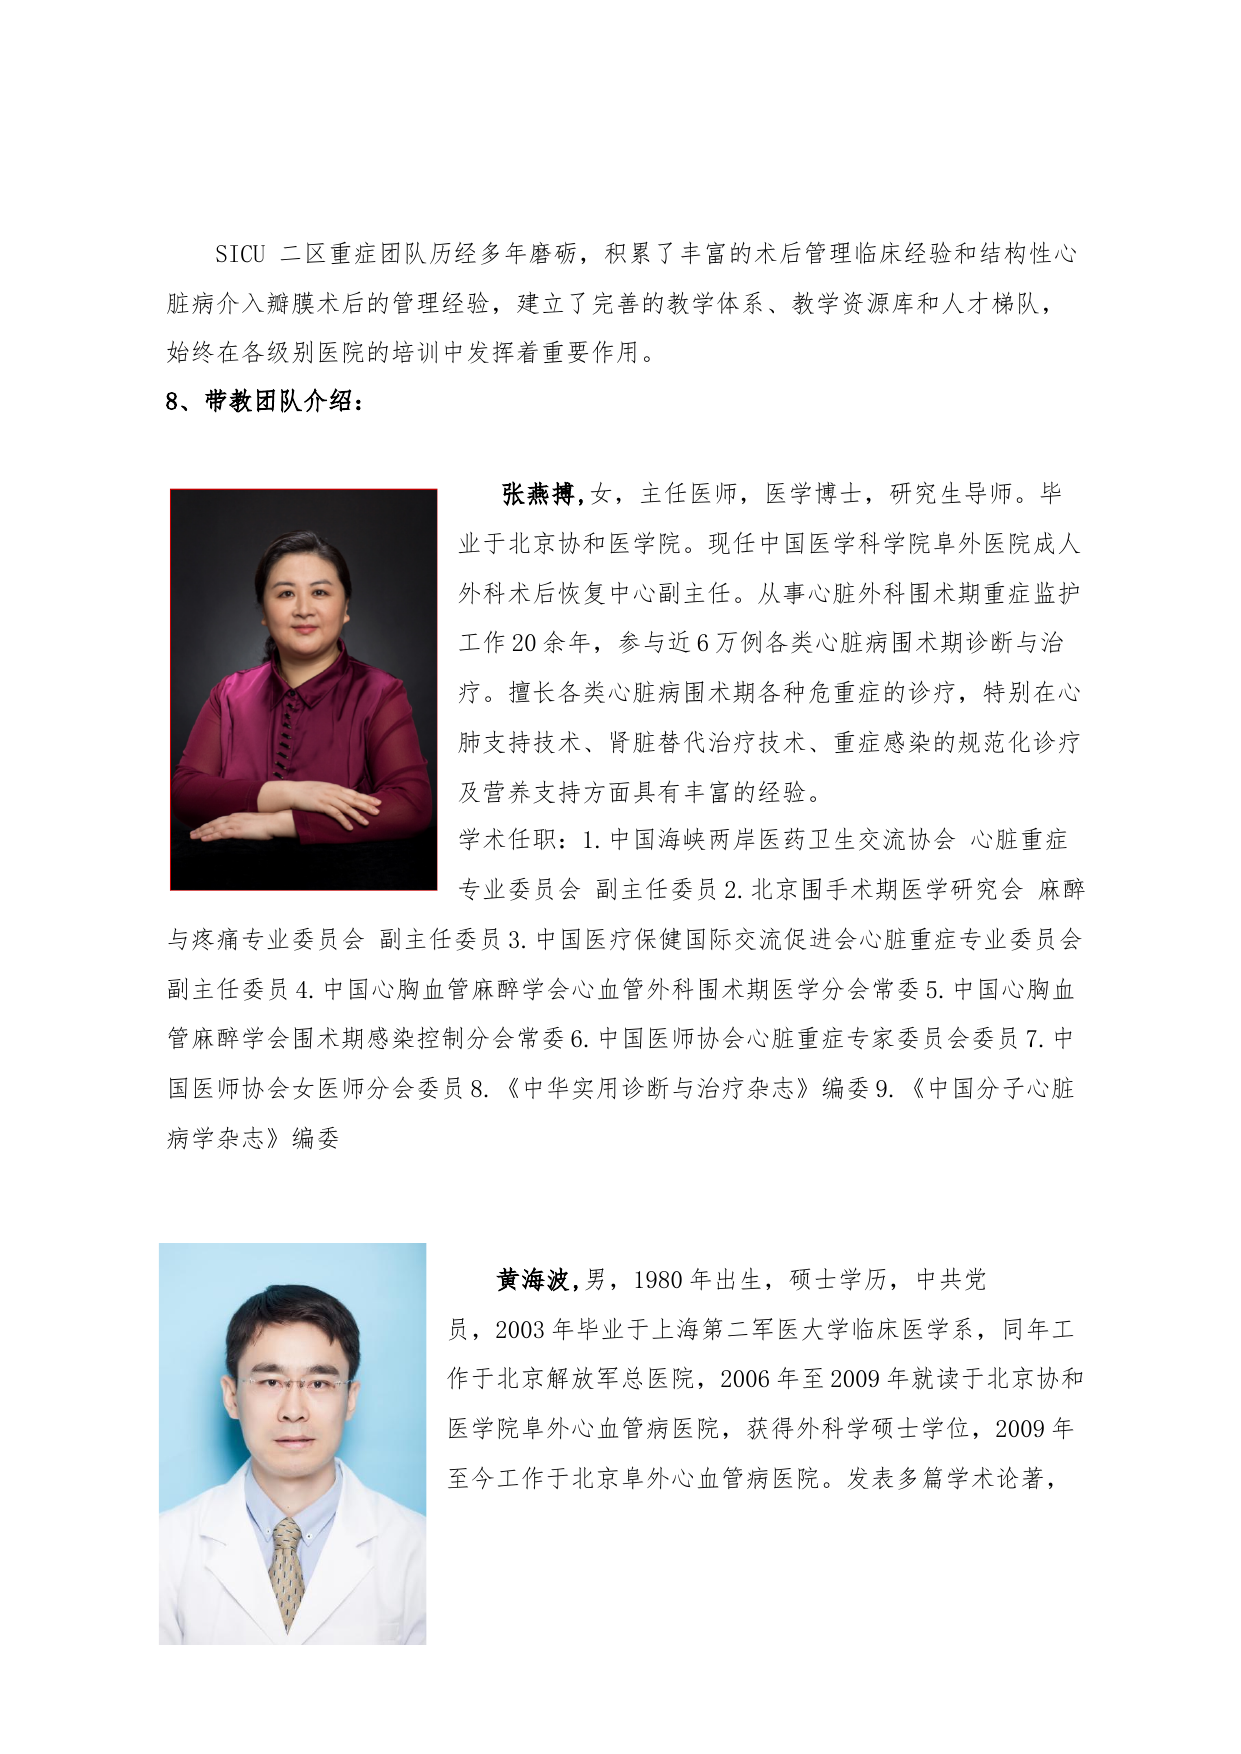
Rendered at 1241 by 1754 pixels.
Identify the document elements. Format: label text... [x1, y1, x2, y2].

list 学术任职：1.中国海峡两岸医药卫生交流协会 心脏重症专业委员会 副主任委员2.北京围手术期医学研究会 麻醉与疼痛专业委员会 副主任委员3.中国医疗保健国际交流促进会心脏重症专业委员会副主任委员4.中国心胸血管麻醉学会心血管外科围术期医学分会常委5.中国心胸血管麻醉学会围术期感染控制分会常委6.中国医师协会心脏重症专家委员会委员7.中国医师协会女医师分会委员8.《中华实用诊断与治疗杂志》编委9.《中国分子心脏病学杂志》编委 [165, 821, 1087, 1153]
picture [169, 488, 438, 891]
picture [158, 1243, 427, 1645]
list 张燕搏,女，主任医师，医学博士，研究生导师。毕业于北京协和医学院。现任中国医学科学院阜外医院成人外科术后恢复中心副主任。从事心脏外科围术期重症监护工作20余年，参与近6万例各类心脏病围术期诊断与治疗。擅长各类心脏病围术期各种危重症的诊疗，特别在心肺支持技术、肾脏替代治疗技术、重症感染的规范化诊疗及营养支持方面具有丰富的经验。 [165, 475, 1087, 807]
list 带教团队介绍： [165, 382, 1087, 415]
list SICU 二区重症团队历经多年磨砺，积累了丰富的术后管理临床经验和结构性心脏病介入瓣膜术后的管理经验，建立了完善的教学体系、教学资源库和人才梯队，始终在各级别医院的培训中发挥着重要作用。 [165, 235, 1087, 368]
